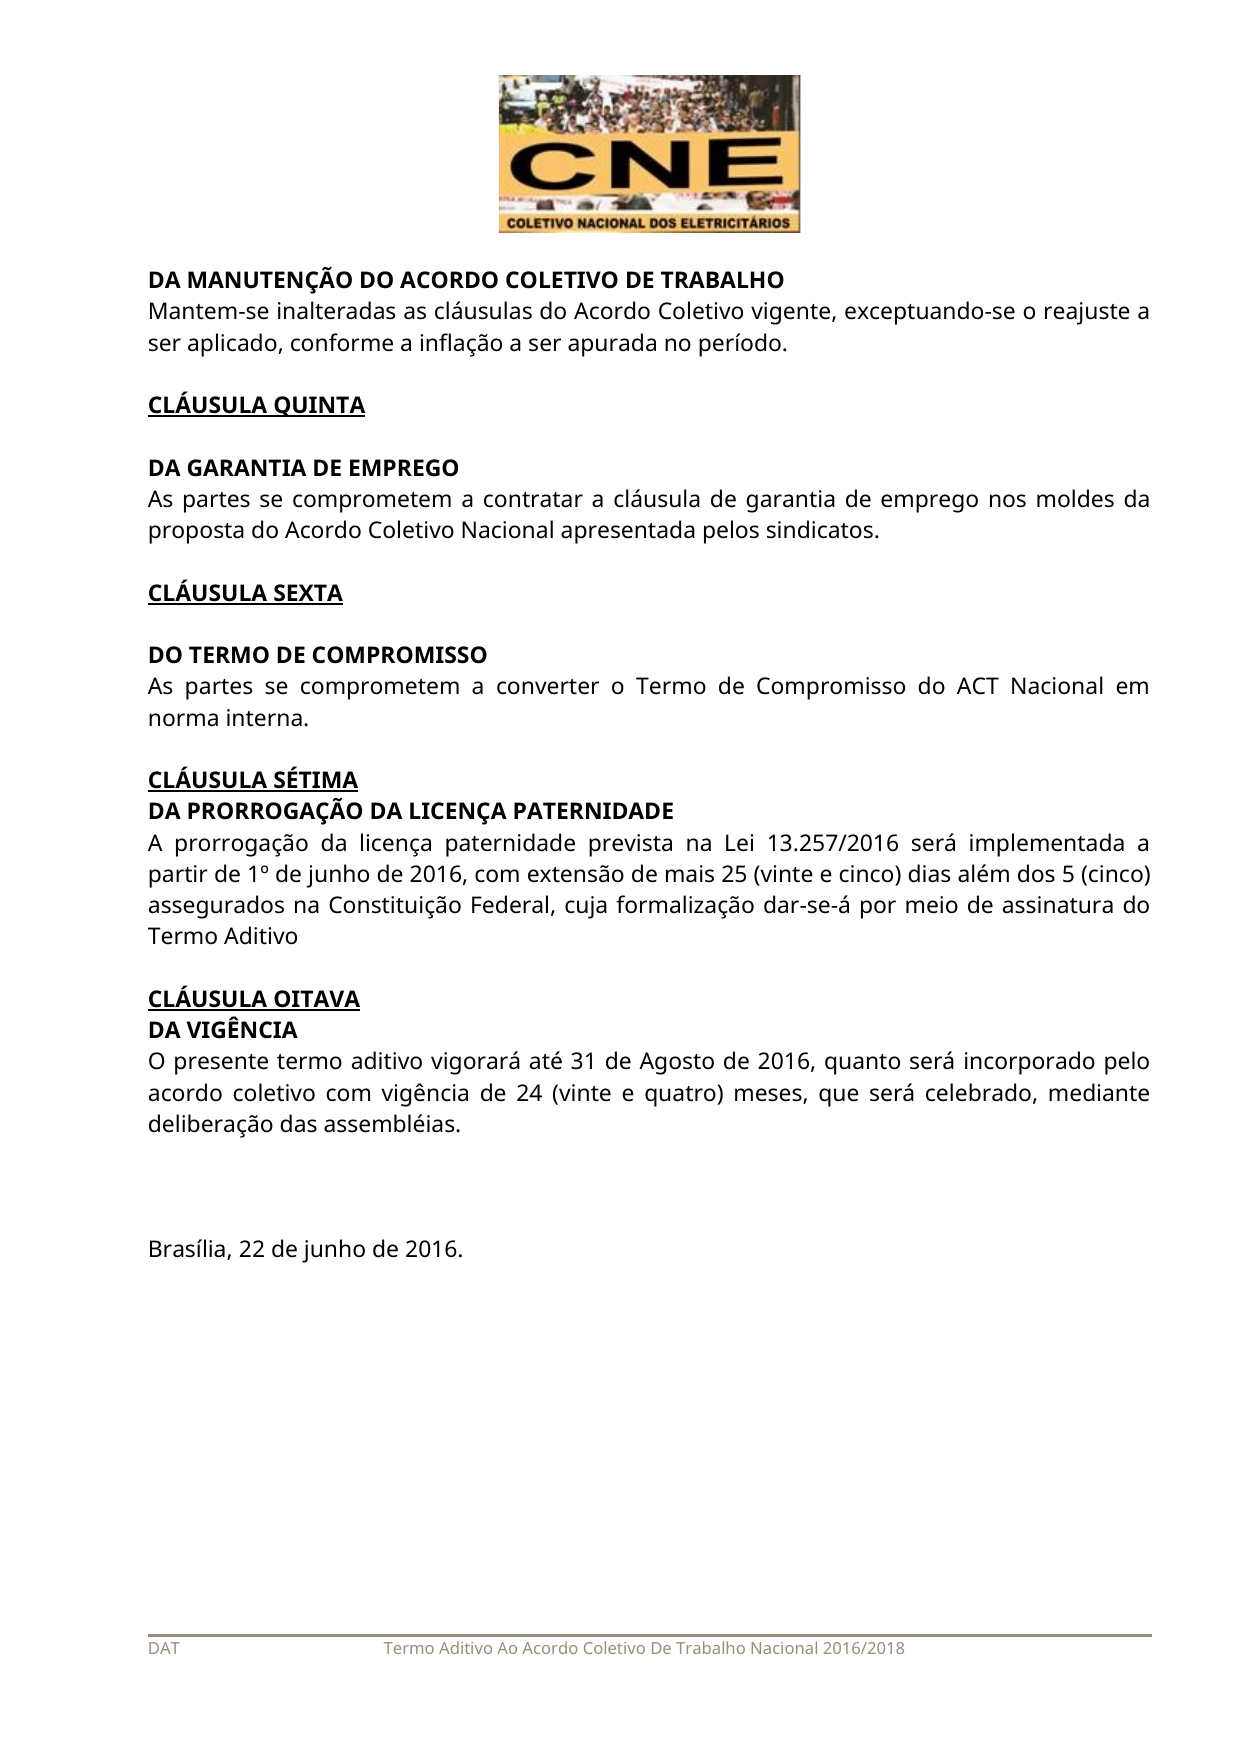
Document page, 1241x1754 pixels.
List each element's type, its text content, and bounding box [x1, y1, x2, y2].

text DA PRORROGAÇÃO DA LICENÇA PATERNIDADE [148, 795, 1152, 827]
picture [498, 75, 801, 233]
text As partes se comprometem a contratar a cláusula de garantia de emprego nos moldes da proposta do Acordo Coletivo Nacional apresentada pelos sindicatos. [148, 483, 1152, 545]
text Mantem-se inalteradas as cláusulas do Acordo Coletivo vigente, exceptuando-se o reajuste a ser aplicado, conforme a inflação a ser apurada no período. [148, 295, 1152, 358]
text CLÁUSULA SEXTA [148, 577, 1152, 608]
text As partes se comprometem a converter o Termo de Compromisso do ACT Nacional em norma interna. [148, 670, 1152, 733]
text DA MANUTENÇÃO DO ACORDO COLETIVO DE TRABALHO [148, 264, 1152, 295]
text DO TERMO DE COMPROMISSO [148, 639, 1152, 670]
text CLÁUSULA OITAVA [148, 983, 1152, 1014]
text O presente termo aditivo vigorará até 31 de Agosto de 2016, quanto será incorporado pelo acordo coletivo com vigência de 24 (vinte e quatro) meses, que será celebrado, mediante deliberação das assembléias. [148, 1045, 1152, 1139]
text DA GARANTIA DE EMPREGO [148, 452, 1152, 483]
text A prorrogação da licença paternidade prevista na Lei 13.257/2016 será implementada a partir de 1º de junho de 2016, com extensão de mais 25 (vinte e cinco) dias além dos 5 (cinco) assegurados na Constituição Federal, cuja formalização dar-se-á por meio de assinatura do Termo Aditivo [148, 827, 1152, 952]
text CLÁUSULA SÉTIMA [148, 764, 1152, 795]
text DA VIGÊNCIA [148, 1014, 1152, 1045]
text CLÁUSULA QUINTA [148, 389, 1152, 420]
text Brasília, 22 de junho de 2016. [148, 1233, 1152, 1264]
